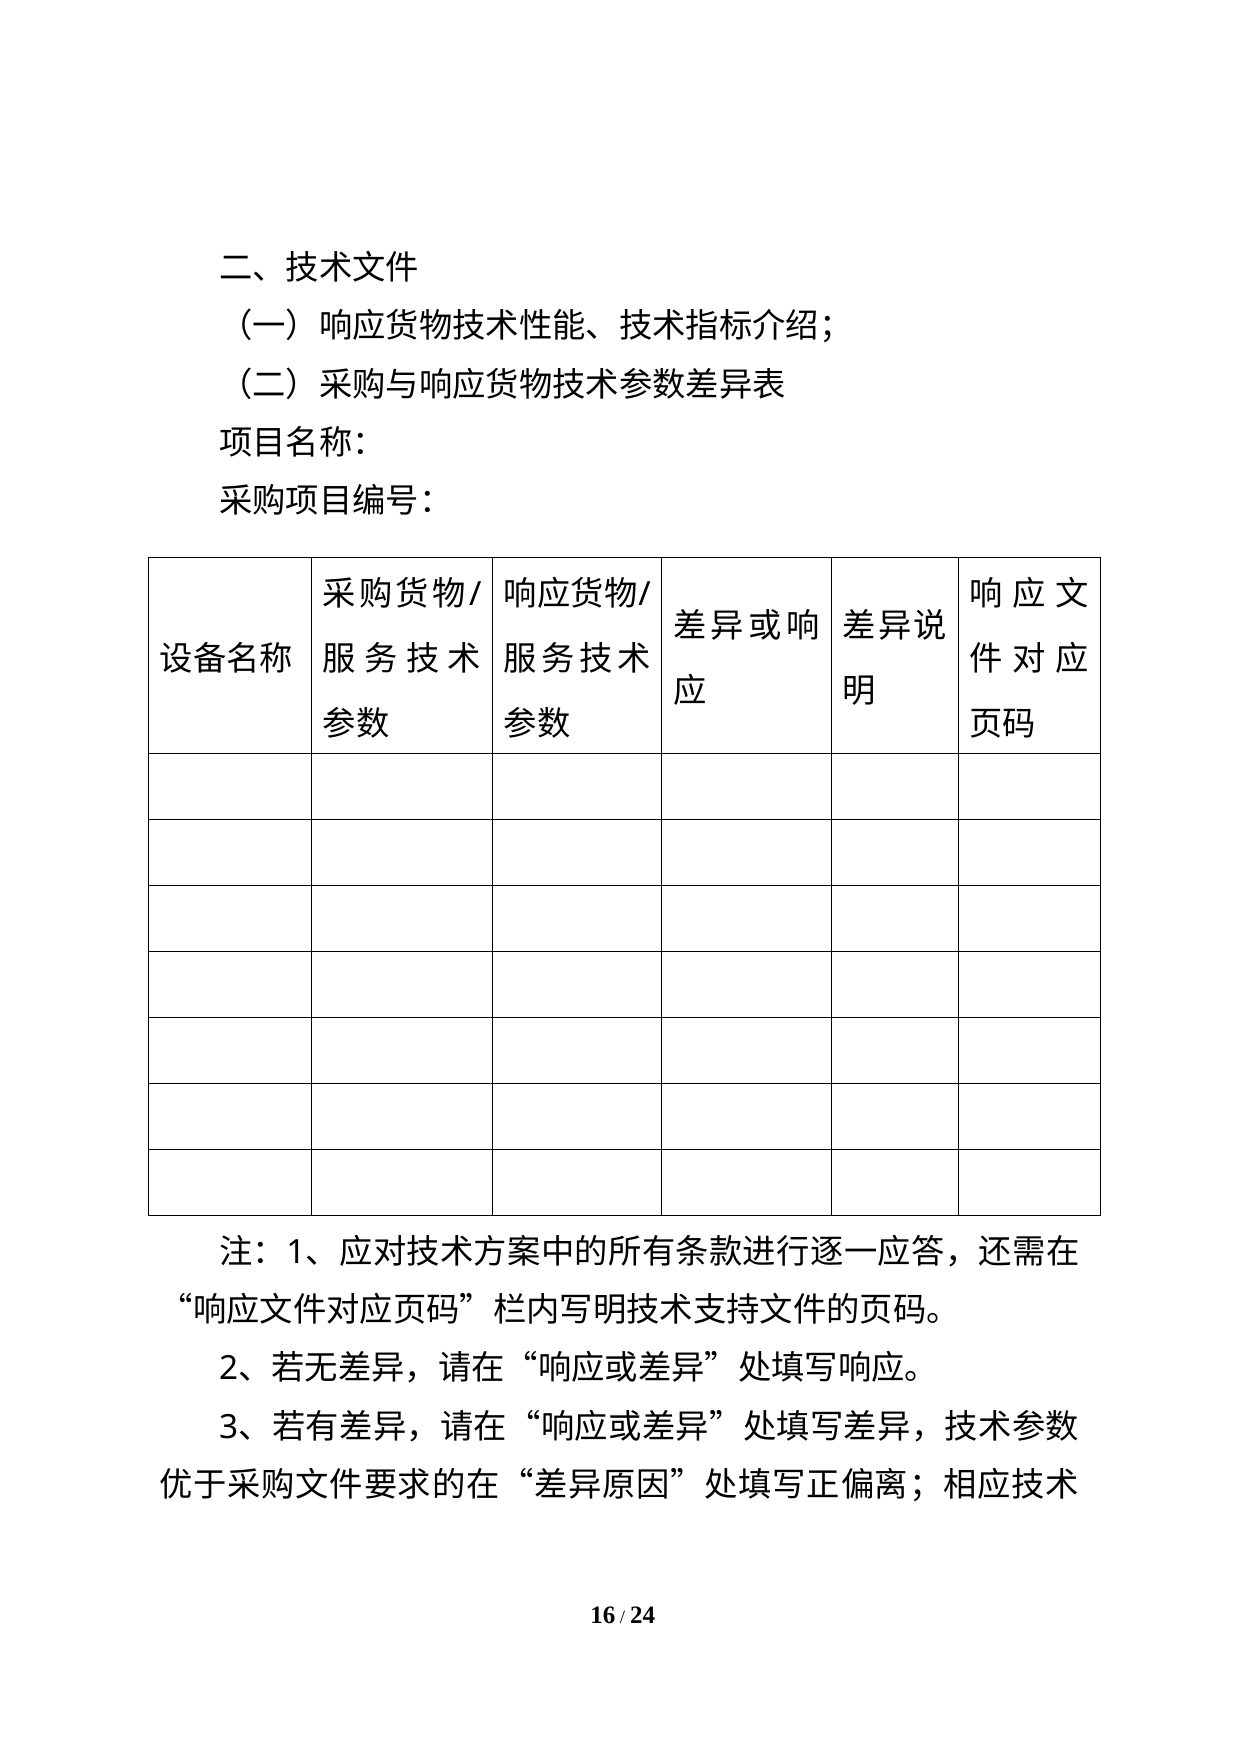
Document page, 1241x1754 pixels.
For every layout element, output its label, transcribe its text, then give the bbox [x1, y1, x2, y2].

table_cell [959, 754, 1100, 819]
table_cell [832, 1018, 958, 1083]
table_cell [312, 886, 492, 951]
text 项目名称： [159, 408, 1081, 466]
table_cell [149, 1084, 311, 1149]
table_cell [662, 1150, 831, 1215]
table_cell [149, 1018, 311, 1083]
text 采购项目编号： [159, 466, 1081, 524]
table_header 设备名称 [149, 558, 311, 753]
table_header 差异或响应 [662, 558, 831, 753]
table_cell [959, 1150, 1100, 1215]
table_cell [832, 1084, 958, 1149]
table_cell [662, 886, 831, 951]
text 2、若无差异，请在“响应或差异”处填写响应。 [159, 1333, 1081, 1391]
table_header 采购货物/服务技术参数 [312, 558, 492, 753]
table_cell [312, 754, 492, 819]
table_cell [312, 820, 492, 885]
text （二）采购与响应货物技术参数差异表 [159, 349, 1081, 408]
table_cell [312, 1018, 492, 1083]
table_cell [662, 1018, 831, 1083]
table_cell [493, 952, 661, 1017]
table_cell [312, 952, 492, 1017]
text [159, 1391, 1081, 1508]
table_cell [959, 1084, 1100, 1149]
table_cell [493, 1150, 661, 1215]
table_cell [662, 820, 831, 885]
table_cell [959, 952, 1100, 1017]
table_cell [832, 820, 958, 885]
table_cell [493, 754, 661, 819]
table_header 响应货物/服务技术参数 [493, 558, 661, 753]
text 二、技术文件 [159, 233, 1081, 291]
table_cell [149, 820, 311, 885]
table_cell [959, 820, 1100, 885]
table_cell [959, 1018, 1100, 1083]
table_cell [312, 1084, 492, 1149]
table_cell [493, 1018, 661, 1083]
table_cell [832, 1150, 958, 1215]
table_cell [149, 754, 311, 819]
text （一）响应货物技术性能、技术指标介绍； [159, 291, 1081, 349]
table_cell [832, 754, 958, 819]
table_cell [662, 952, 831, 1017]
table_cell [493, 1084, 661, 1149]
table_cell [312, 1150, 492, 1215]
table_cell [832, 952, 958, 1017]
table_cell [493, 886, 661, 951]
table_cell [832, 886, 958, 951]
table_header 响应文件对应页码 [959, 558, 1100, 753]
table_cell [959, 886, 1100, 951]
table_header 差异说明 [832, 558, 958, 753]
table_cell [662, 1084, 831, 1149]
table_cell [149, 886, 311, 951]
text 注：1、应对技术方案中的所有条款进行逐一应答，还需在“响应文件对应页码”栏内写明技术支持文件的页码。 [159, 1216, 1081, 1333]
table_cell [149, 952, 311, 1017]
table_cell [149, 1150, 311, 1215]
table_cell [493, 820, 661, 885]
table_cell [662, 754, 831, 819]
